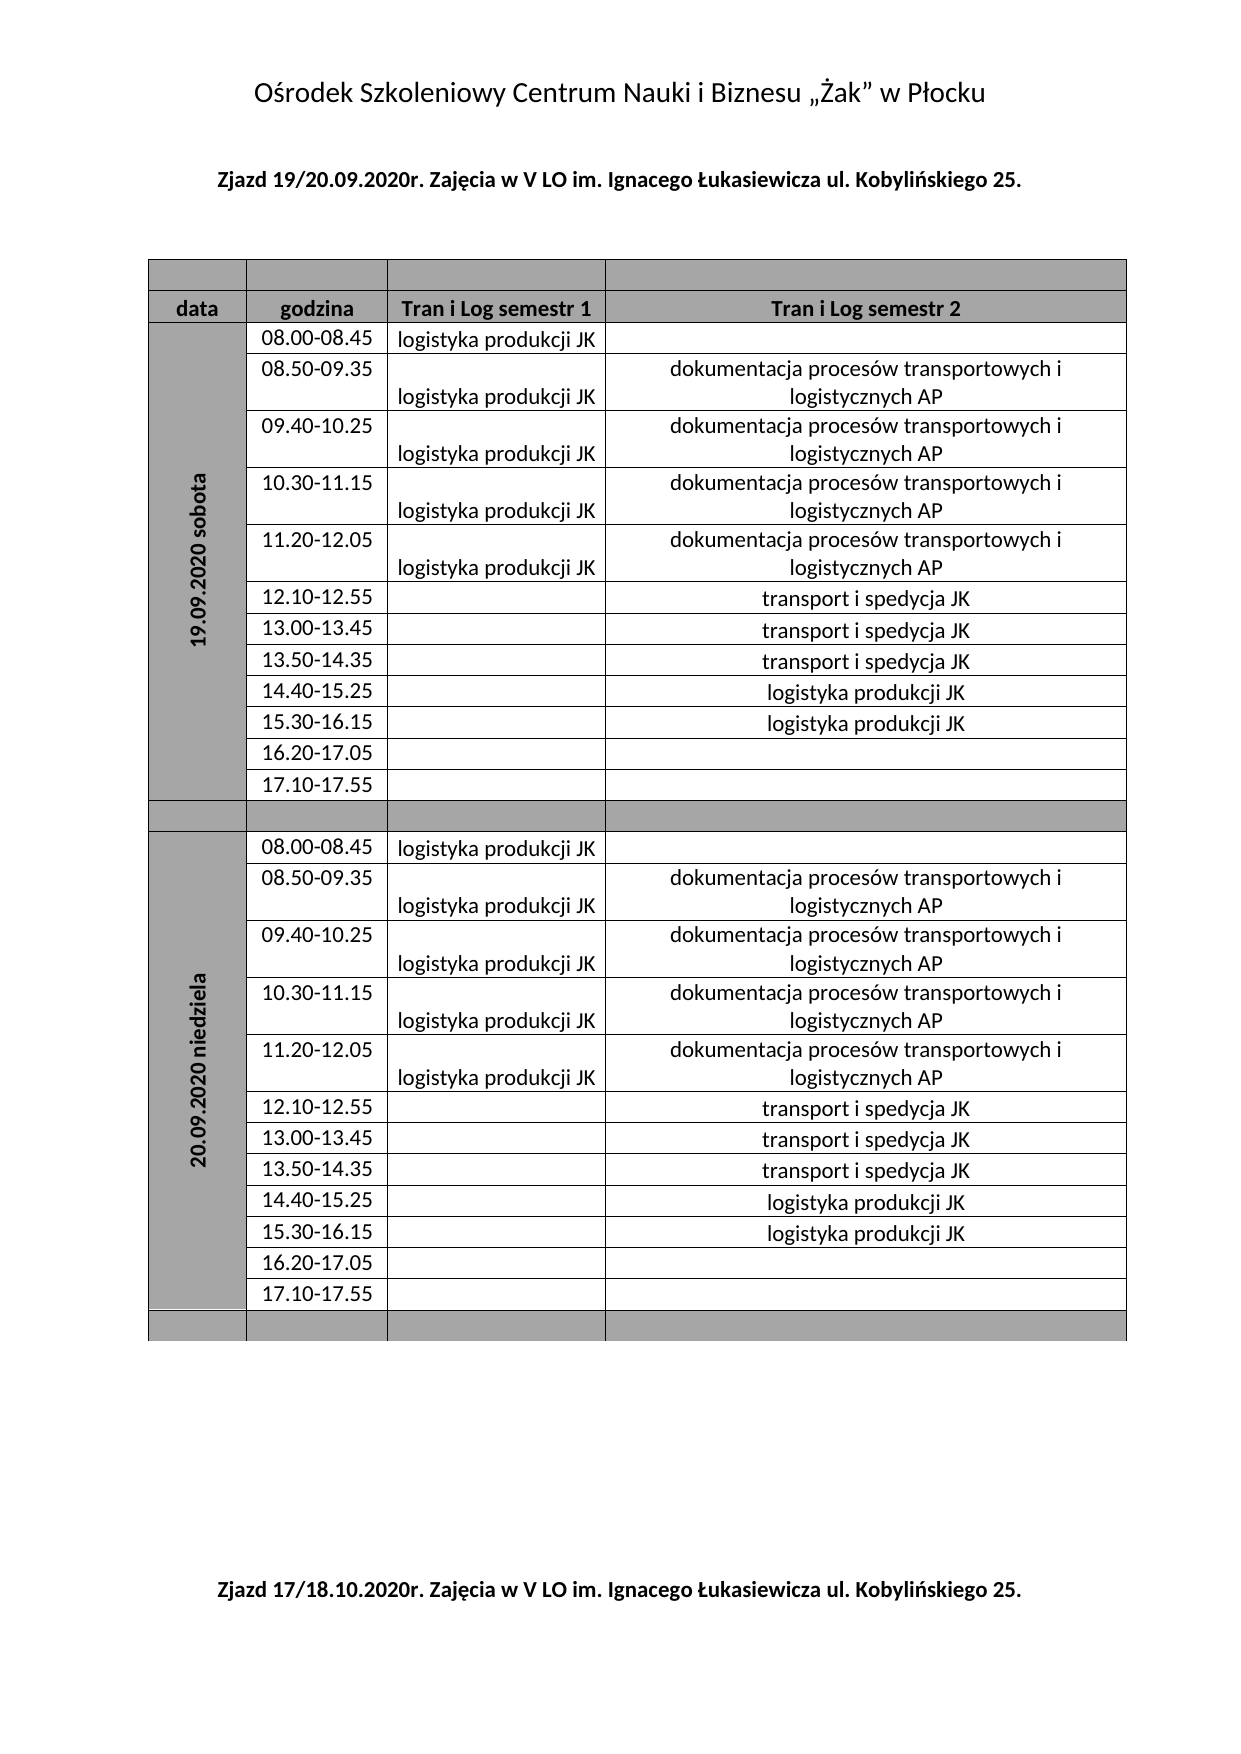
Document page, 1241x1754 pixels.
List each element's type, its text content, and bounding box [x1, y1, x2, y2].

table_cell [388, 582, 605, 612]
table_header [606, 260, 1126, 290]
table_cell [388, 614, 605, 644]
table_cell [247, 801, 387, 831]
table_cell godzina [247, 291, 387, 322]
table_cell [388, 676, 605, 706]
table_cell [388, 1092, 605, 1122]
table_cell 19.09.2020 sobota [149, 323, 246, 800]
table_cell 09.40-10.25 [247, 411, 387, 467]
table_cell dokumentacja procesów transportowych i logistycznych AP [606, 921, 1126, 977]
table_cell logistyka produkcji JK [388, 323, 605, 353]
table_cell dokumentacja procesów transportowych i logistycznych AP [606, 354, 1126, 410]
table_cell 12.10-12.55 [247, 582, 387, 612]
table_header [247, 260, 387, 290]
table_cell [606, 770, 1126, 800]
table_cell 16.20-17.05 [247, 739, 387, 769]
table_cell [388, 645, 605, 675]
table_cell logistyka produkcji JK [388, 354, 605, 410]
table_header [388, 260, 605, 290]
table_cell dokumentacja procesów transportowych i logistycznych AP [606, 864, 1126, 919]
table_cell data [149, 291, 246, 322]
table_cell Tran i Log semestr 1 [388, 291, 605, 322]
table_cell [388, 1279, 605, 1309]
text Zjazd 19/20.09.2020r. Zajęcia w V LO im. Ignacego Łukasiewicza ul. Kobylińskiego 25. [148, 165, 1093, 193]
table_cell transport i spedycja JK [606, 1154, 1126, 1184]
table_cell [606, 1311, 1126, 1341]
table_cell [388, 739, 605, 769]
table_cell logistyka produkcji JK [388, 832, 605, 862]
table_cell logistyka produkcji JK [388, 921, 605, 977]
table_cell 14.40-15.25 [247, 676, 387, 706]
table_cell 13.00-13.45 [247, 614, 387, 644]
table_cell [388, 1186, 605, 1216]
table_cell [388, 1311, 605, 1341]
table_cell [388, 1123, 605, 1153]
table_cell 11.20-12.05 [247, 1035, 387, 1091]
table_cell 11.20-12.05 [247, 525, 387, 581]
table_cell dokumentacja procesów transportowych i logistycznych AP [606, 411, 1126, 467]
table_cell transport i spedycja JK [606, 1092, 1126, 1122]
table_cell transport i spedycja JK [606, 582, 1126, 612]
table_cell [606, 801, 1126, 831]
table_cell [606, 832, 1126, 862]
table_cell logistyka produkcji JK [388, 525, 605, 581]
table_cell transport i spedycja JK [606, 1123, 1126, 1153]
table_cell 13.50-14.35 [247, 1154, 387, 1184]
table_cell [606, 739, 1126, 769]
table_cell [388, 1217, 605, 1247]
table_cell logistyka produkcji JK [388, 864, 605, 919]
table_cell 14.40-15.25 [247, 1186, 387, 1216]
table_cell [388, 1248, 605, 1278]
table_cell 10.30-11.15 [247, 468, 387, 524]
text Zjazd 17/18.10.2020r. Zajęcia w V LO im. Ignacego Łukasiewicza ul. Kobylińskiego 25. [148, 1575, 1093, 1603]
table_cell 17.10-17.55 [247, 770, 387, 800]
table_cell 17.10-17.55 [247, 1279, 387, 1309]
table_cell dokumentacja procesów transportowych i logistycznych AP [606, 978, 1126, 1034]
table_cell 08.00-08.45 [247, 323, 387, 353]
table_cell 08.00-08.45 [247, 832, 387, 862]
table_cell [149, 1311, 246, 1341]
table_cell [388, 707, 605, 737]
table_cell dokumentacja procesów transportowych i logistycznych AP [606, 525, 1126, 581]
table_cell logistyka produkcji JK [606, 1186, 1126, 1216]
table_cell logistyka produkcji JK [388, 411, 605, 467]
table_cell dokumentacja procesów transportowych i logistycznych AP [606, 1035, 1126, 1091]
table_cell [388, 1154, 605, 1184]
table_cell 09.40-10.25 [247, 921, 387, 977]
table_cell 16.20-17.05 [247, 1248, 387, 1278]
table_header [149, 260, 246, 290]
table_cell 15.30-16.15 [247, 1217, 387, 1247]
table_cell transport i spedycja JK [606, 614, 1126, 644]
table_cell logistyka produkcji JK [388, 978, 605, 1034]
table_cell transport i spedycja JK [606, 645, 1126, 675]
table_cell [606, 1248, 1126, 1278]
table_cell [247, 1311, 387, 1341]
table_cell [388, 801, 605, 831]
table_cell 08.50-09.35 [247, 354, 387, 410]
table_cell logistyka produkcji JK [606, 676, 1126, 706]
table_cell 13.50-14.35 [247, 645, 387, 675]
table_cell [606, 323, 1126, 353]
table_cell 13.00-13.45 [247, 1123, 387, 1153]
table_cell Tran i Log semestr 2 [606, 291, 1126, 322]
table_cell 12.10-12.55 [247, 1092, 387, 1122]
table_cell 20.09.2020 niedziela [149, 832, 246, 1309]
table_cell [388, 770, 605, 800]
table_cell 10.30-11.15 [247, 978, 387, 1034]
table_cell logistyka produkcji JK [388, 468, 605, 524]
table_cell logistyka produkcji JK [606, 707, 1126, 737]
table_cell 15.30-16.15 [247, 707, 387, 737]
table_cell [606, 1279, 1126, 1309]
table_cell 08.50-09.35 [247, 864, 387, 919]
table_cell logistyka produkcji JK [606, 1217, 1126, 1247]
table_cell dokumentacja procesów transportowych i logistycznych AP [606, 468, 1126, 524]
table_cell [149, 801, 246, 831]
table_cell logistyka produkcji JK [388, 1035, 605, 1091]
